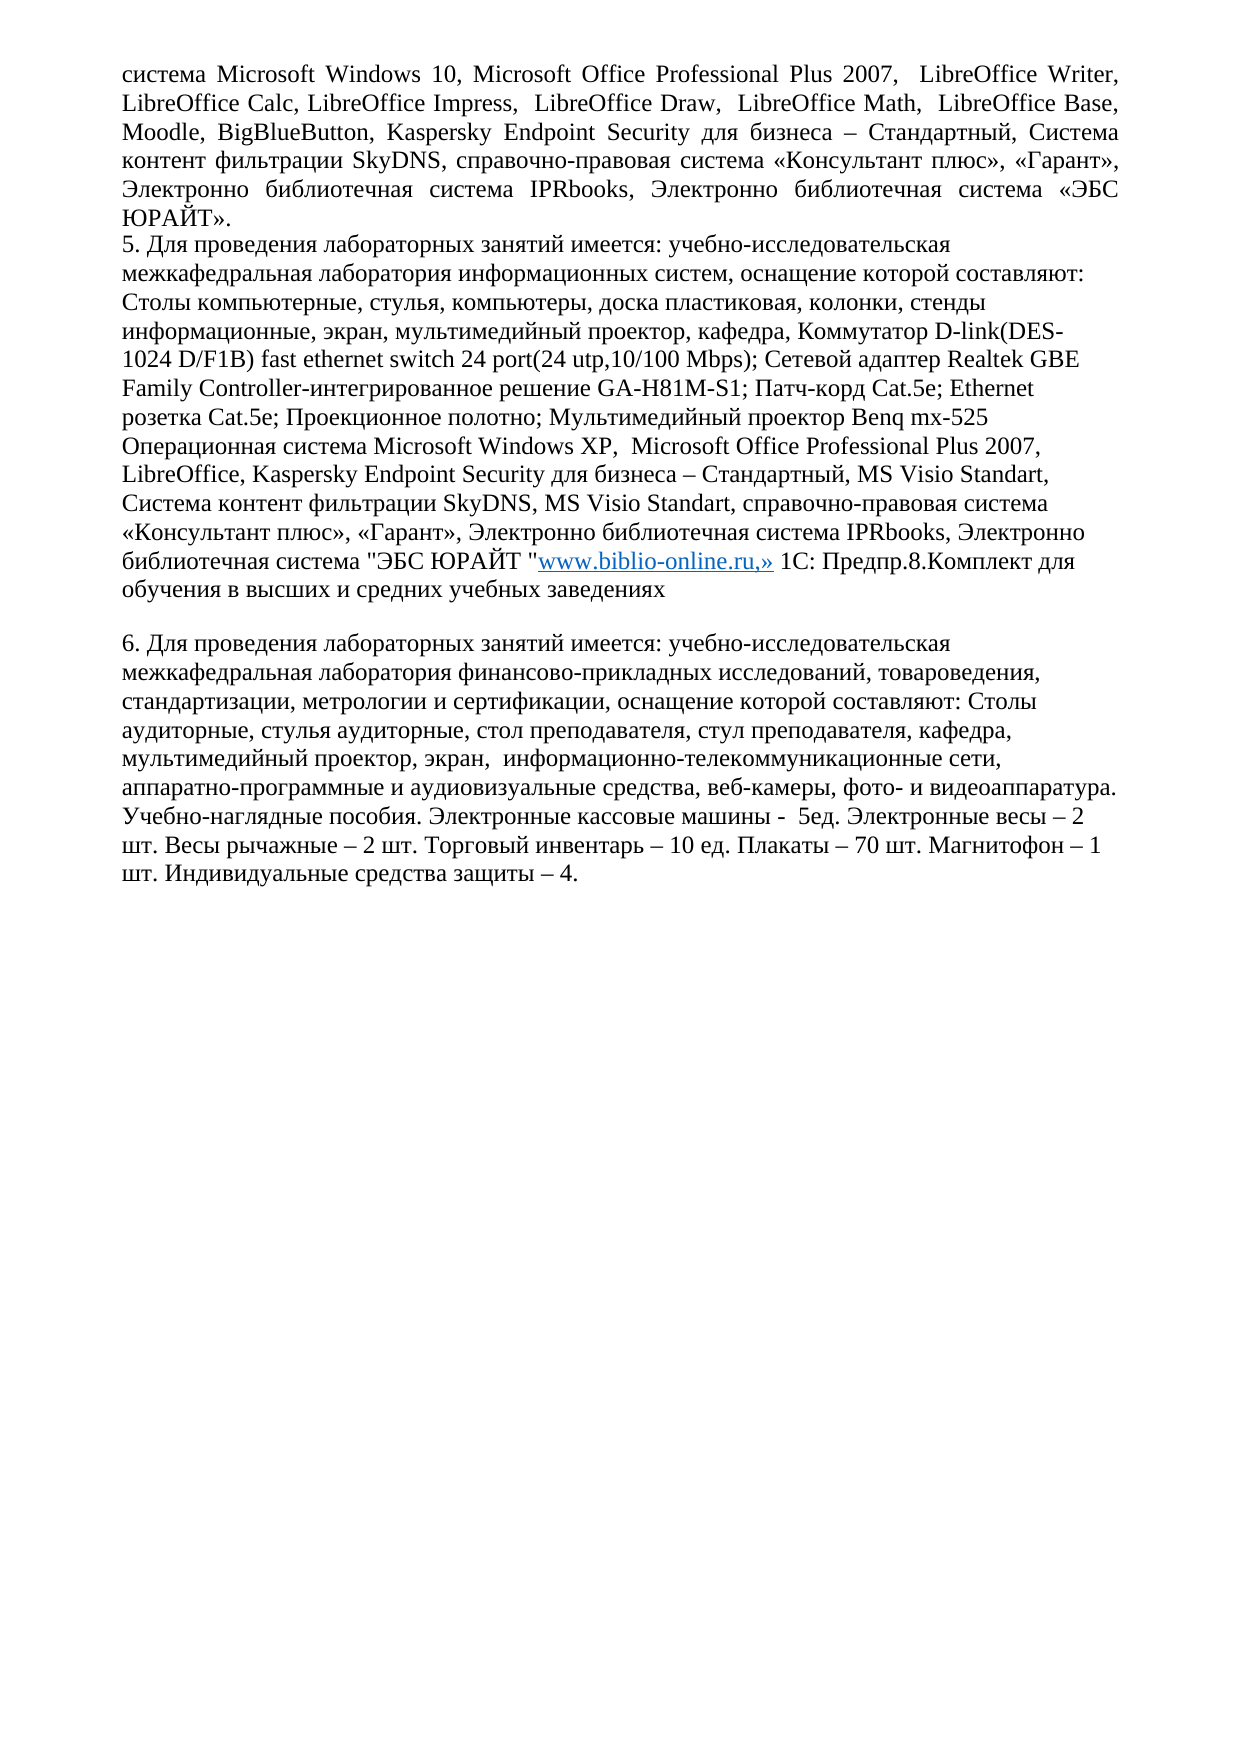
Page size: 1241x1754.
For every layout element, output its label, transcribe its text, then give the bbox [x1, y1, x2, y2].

table_cell 6. Для проведения лабораторных занятий имеется: учебно-исследовательская межкафедральная лаборатория финансово-прикладных исследований, товароведения, стандартизации, метрологии и сертификации, оснащение которой составляют: Столы аудиторные, стулья аудиторные, стол преподавателя, стул преподавателя, кафедра, мультимедийный проектор, экран, информационно-телекоммуникационные сети, аппаратно-программные и аудиовизуальные средства, веб-камеры, фото- и видеоаппаратура. Учебно-наглядные пособия. Электронные кассовые машины - 5ед. Электронные весы – 2 шт. Весы рычажные – 2 шт. Торговый инвентарь – 10 ед. Плакаты – 70 шт. Магнитофон – 1 шт. Индивидуальные средства защиты – 4. [118, 629, 1124, 887]
table_cell 5. Для проведения лабораторных занятий имеется: учебно-исследовательская межкафедральная лаборатория информационных систем, оснащение которой составляют: Столы компьютерные, стулья, компьютеры, доска пластиковая, колонки, стенды информационные, экран, мультимедийный проектор, кафедра, Коммутатор D-link(DES- 1024 D/F1B) fast ethernet switch 24 port(24 utp,10/100 Mbps); Сетевой адаптер Realtek GBE Family Controller-интегрированное решение GA-H81M-S1; Патч-корд Cat.5e; Ethernet розетка Cat.5e; Проекционное полотно; Мультимедийный проектор Benq mx-525 Операционная система Microsoft Windows XP, Microsoft Office Professional Plus 2007, LibreOffice, Kaspersky Endpoint Security для бизнеса – Стандартный, MS Visio Standart, Система контент фильтрации SkyDNS, MS Visio Standart, справочно-правовая система «Консультант плюс», «Гарант», Электронно библиотечная система IPRbooks, Электронно библиотечная система "ЭБС ЮРАЙТ "www.biblio-online.ru,» 1С: Предпр.8.Комплект для обучения в высших и средних учебных заведениях [118, 230, 1124, 628]
table_header система Microsoft Windows 10, Microsoft Office Professional Plus 2007, LibreOffice Writer, LibreOffice Calc, LibreOffice Impress, LibreOffice Draw, LibreOffice Math, LibreOffice Base, Moodle, BigBlueButton, Kaspersky Endpoint Security для бизнеса – Стандартный, Система контент фильтрации SkyDNS, справочно-правовая система «Консультант плюс», «Гарант», Электронно библиотечная система IPRbooks, Электронно библиотечная система «ЭБС ЮРАЙТ». [118, 59, 1124, 229]
